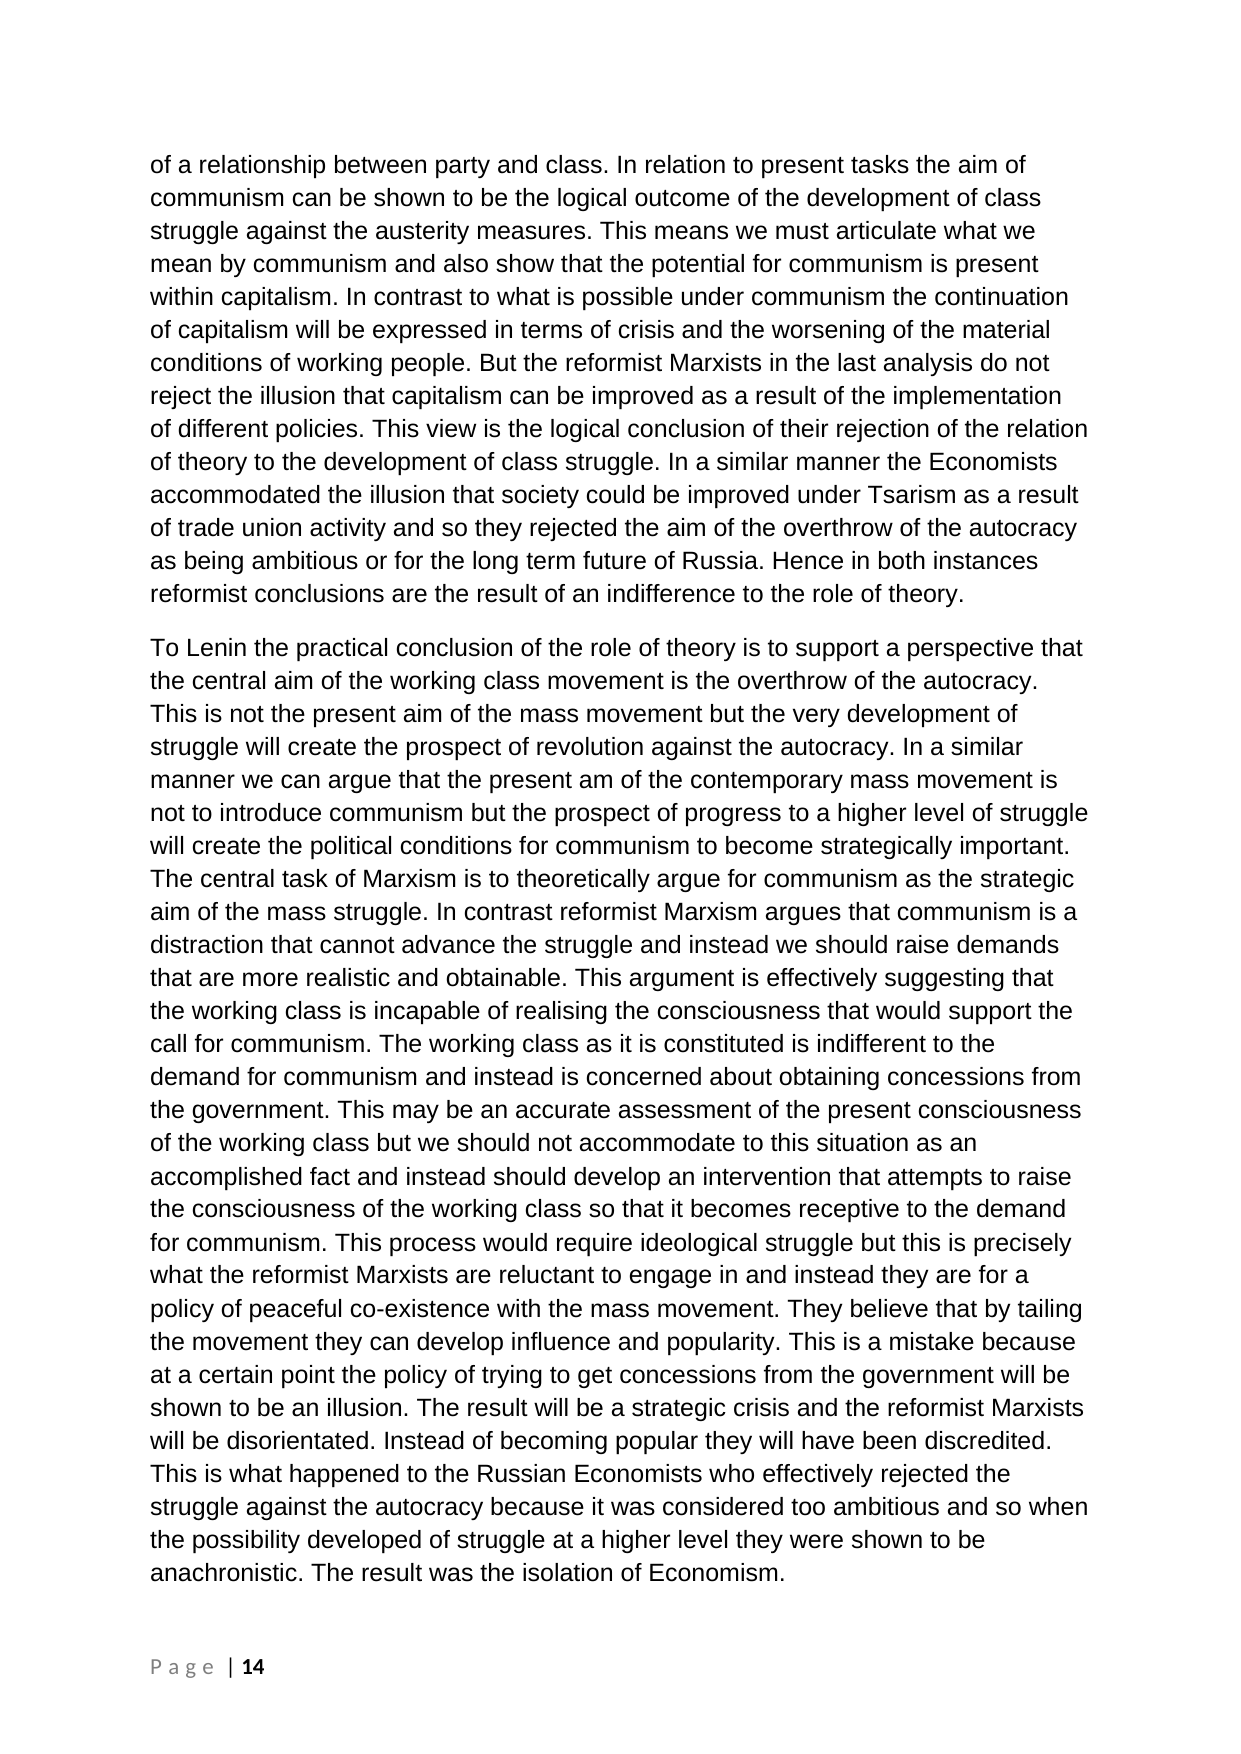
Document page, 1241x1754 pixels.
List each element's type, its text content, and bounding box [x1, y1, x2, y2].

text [150, 150, 1090, 608]
text To Lenin the practical conclusion of the role of theory is to support a perspective that the central aim of the working class movement is the overthrow of the autocracy. This is not the present aim of the mass movement but the very development of struggle will create the prospect of revolution against the autocracy. In a similar manner we can argue that the present am of the contemporary mass movement is not to introduce communism but the prospect of progress to a higher level of struggle will create the political conditions for communism to become strategically important. The central task of Marxism is to theoretically argue for communism as the strategic aim of the mass struggle. In contrast reformist Marxism argues that communism is a distraction that cannot advance the struggle and instead we should raise demands that are more realistic and obtainable. This argument is effectively suggesting that the working class is incapable of realising the consciousness that would support the call for communism. The working class as it is constituted is indifferent to the demand for communism and instead is concerned about obtaining concessions from the government. This may be an accurate assessment of the present consciousness of the working class but we should not accommodate to this situation as an accomplished fact and instead should develop an intervention that attempts to raise the consciousness of the working class so that it becomes receptive to the demand for communism. This process would require ideological struggle but this is precisely what the reformist Marxists are reluctant to engage in and instead they are for a policy of peaceful co-existence with the mass movement. They believe that by tailing the movement they can develop influence and popularity. This is a mistake because at a certain point the policy of trying to get concessions from the government will be shown to be an illusion. The result will be a strategic crisis and the reformist Marxists will be disorientated. Instead of becoming popular they will have been discredited. This is what happened to the Russian Economists who effectively rejected the struggle against the autocracy because it was considered too ambitious and so when the possibility developed of struggle at a higher level they were shown to be anachronistic. The result was the isolation of Economism. [150, 633, 1090, 1586]
